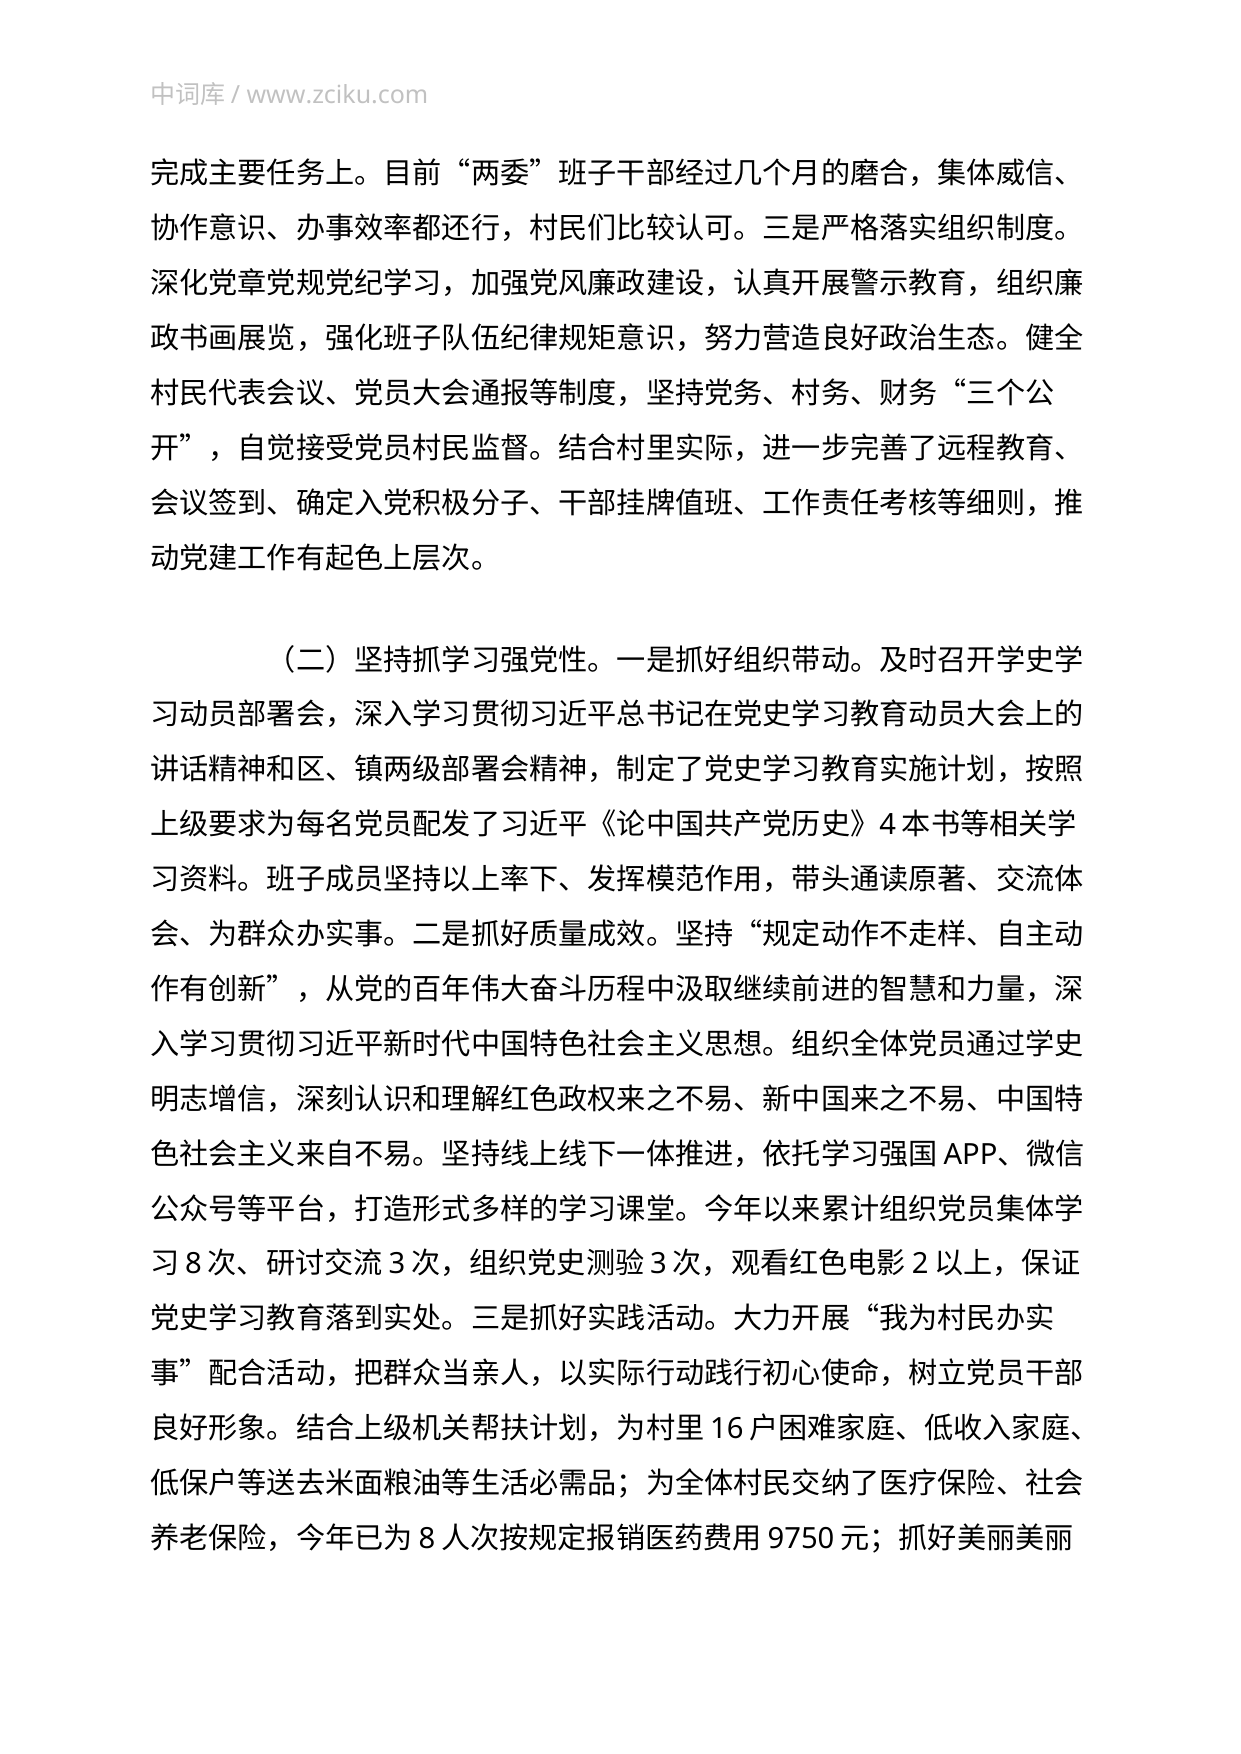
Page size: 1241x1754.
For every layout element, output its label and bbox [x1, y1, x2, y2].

text [150, 150, 1090, 577]
text [150, 636, 1090, 1557]
